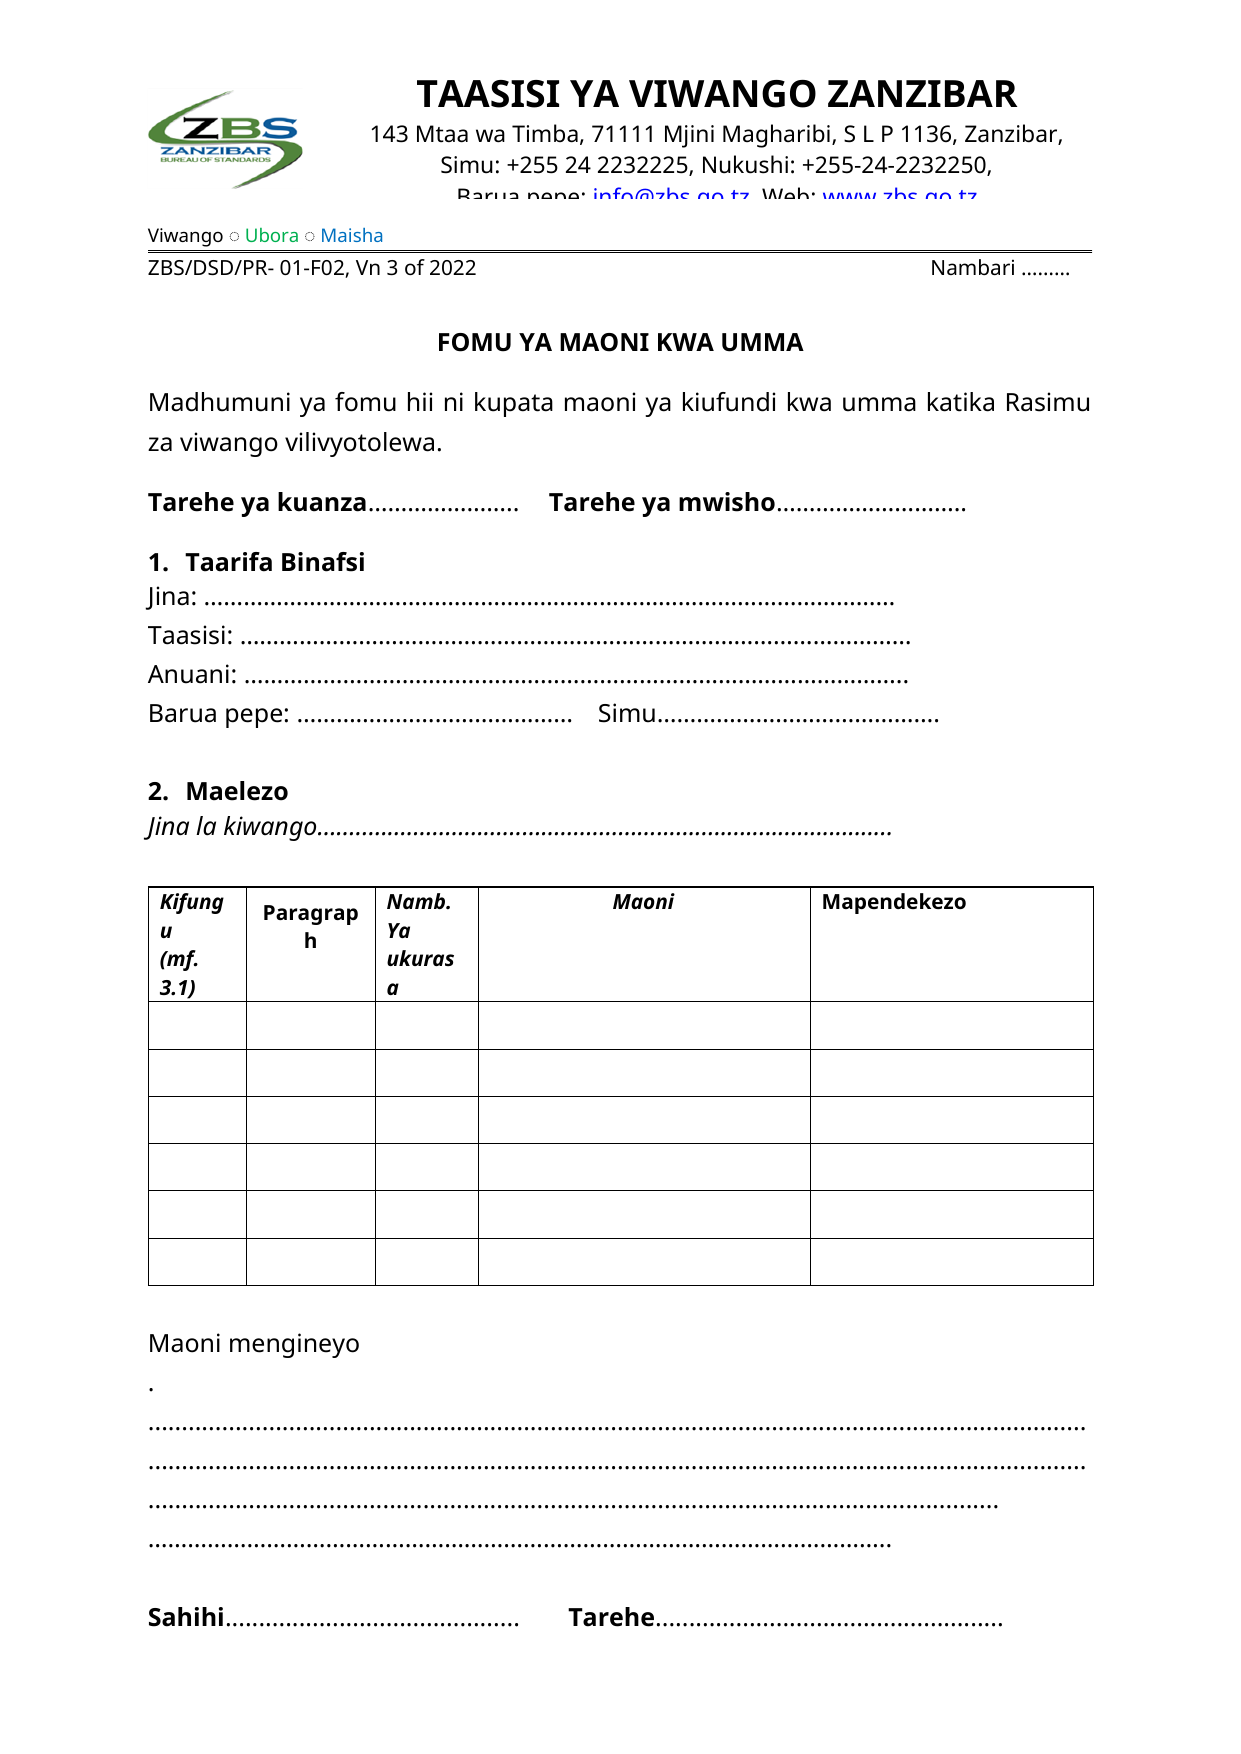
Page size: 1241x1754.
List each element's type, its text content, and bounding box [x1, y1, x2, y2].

table_cell [149, 1239, 246, 1285]
table_cell [149, 1097, 246, 1143]
table_header Kifungu (mf. 3.1) [149, 888, 246, 1001]
table_cell [149, 1191, 246, 1238]
table_cell [479, 1097, 810, 1143]
list Maelezo [148, 774, 1092, 808]
table_cell [479, 1050, 810, 1096]
table_cell [376, 1050, 478, 1096]
table_cell [247, 1002, 375, 1048]
text Maoni mengineyo [148, 1325, 1092, 1359]
table_cell [479, 1144, 810, 1190]
table_cell [811, 1002, 1093, 1048]
table_header Paragraph [247, 888, 375, 1001]
picture [147, 88, 310, 189]
table_cell [149, 1144, 246, 1190]
table_cell [376, 1239, 478, 1285]
table_cell [811, 1239, 1093, 1285]
table_cell [149, 1002, 246, 1048]
table_cell [376, 1144, 478, 1190]
table_cell [376, 1002, 478, 1048]
table_cell [479, 1002, 810, 1048]
text Anuani: ……………………………………………………………………………………….. [148, 657, 1092, 691]
table_cell [479, 1191, 810, 1238]
table_cell [376, 1191, 478, 1238]
text Viwango ◌ Ubora ◌ Maisha [148, 222, 1092, 250]
table_cell [479, 1239, 810, 1285]
list Taarifa Binafsi [148, 544, 1092, 578]
text ........................................................................................................................................................................................................................................................................................................................................................................................................................ [148, 1364, 1092, 1516]
text FOMU YA MAONI KWA UMMA [148, 325, 1092, 359]
table_cell [376, 1097, 478, 1143]
table_cell [811, 1191, 1093, 1238]
text Tarehe ya kuanza………………….. Tarehe ya mwisho……………………….. [148, 484, 1092, 518]
text Madhumuni ya fomu hii ni kupata maoni ya kiufundi kwa umma katika Rasimu za viwango vilivyotolewa. [148, 385, 1092, 458]
table_header Maoni [479, 888, 810, 1001]
text Taasisi: ………………………………………………………………………………………… [148, 617, 1092, 651]
table_cell [149, 1050, 246, 1096]
text ZBS/DSD/PR- 01-F02, Vn 3 of 2022 Nambari ……… [148, 253, 1092, 282]
text Jina la kiwango……..………………………………………..................................... [148, 808, 1092, 842]
table_cell [247, 1097, 375, 1143]
table_cell [247, 1144, 375, 1190]
text Jina: …………………………………………………………………………………………… [148, 578, 1092, 612]
table_header Mapendekezo [811, 888, 1093, 1001]
table_cell [811, 1050, 1093, 1096]
table_cell [247, 1050, 375, 1096]
text Barua pepe: …………………………………… Simu……………………………………. [148, 696, 1092, 730]
table_cell [247, 1191, 375, 1238]
text ………………………………………………………………………………………………….. [148, 1521, 1092, 1555]
table_cell [247, 1239, 375, 1285]
text Sahihi............................................ Tarehe.................................................... [148, 1599, 1092, 1633]
table_header Namb. Ya ukurasa [376, 888, 478, 1001]
table_cell [811, 1144, 1093, 1190]
table_cell [811, 1097, 1093, 1143]
